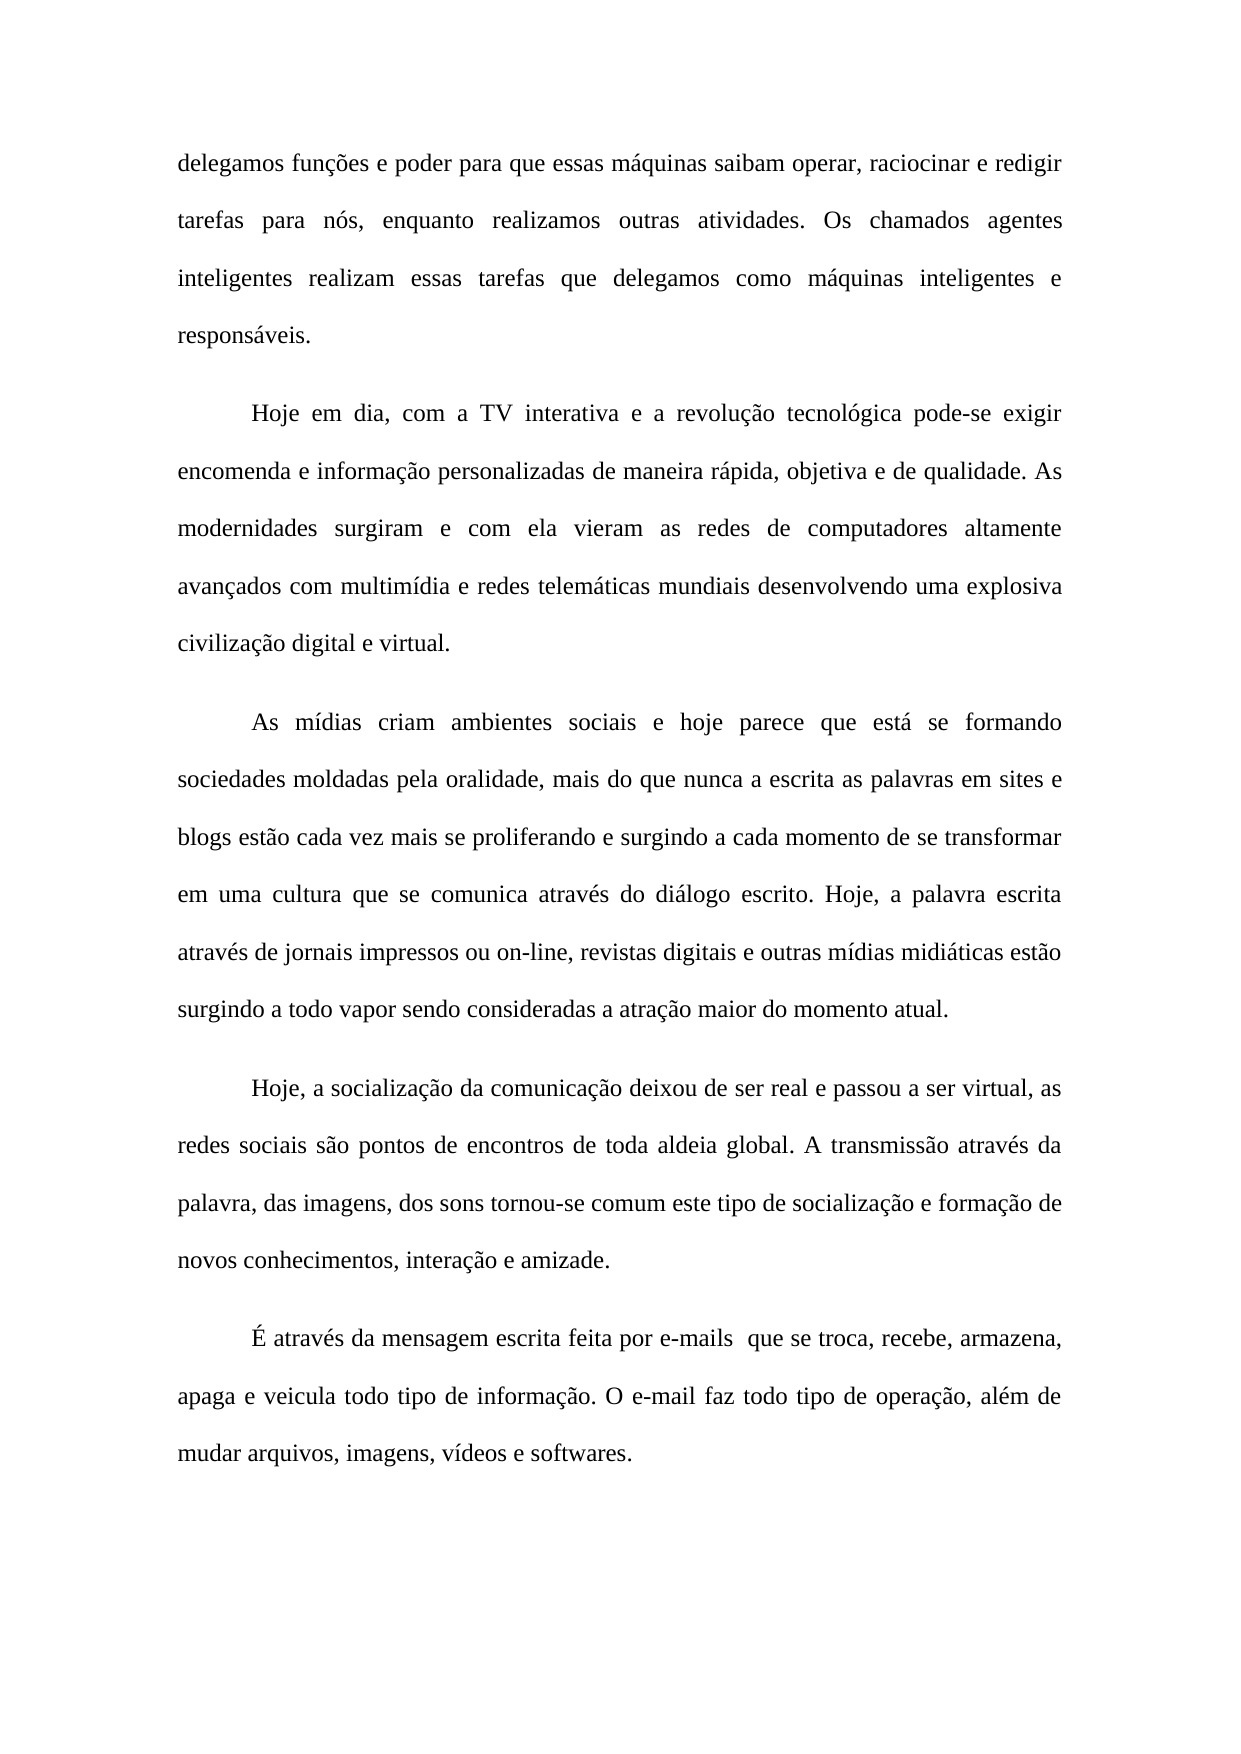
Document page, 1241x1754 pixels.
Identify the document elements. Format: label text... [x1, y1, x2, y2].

text Hoje em dia, com a TV interativa e a revolução tecnológica pode-se exigir encomenda e informação personalizadas de maneira rápida, objetiva e de qualidade. As modernidades surgiram e com ela vieram as redes de computadores altamente avançados com multimídia e redes telemáticas mundiais desenvolvendo uma explosiva civilização digital e virtual. [177, 398, 1063, 657]
text É através da mensagem escrita feita por e-mails que se troca, recebe, armazena, apaga e veicula todo tipo de informação. O e-mail faz todo tipo de operação, além de mudar arquivos, imagens, vídeos e softwares. [177, 1323, 1063, 1467]
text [177, 148, 1063, 349]
text As mídias criam ambientes sociais e hoje parece que está se formando sociedades moldadas pela oralidade, mais do que nunca a escrita as palavras em sites e blogs estão cada vez mais se proliferando e surgindo a cada momento de se transformar em uma cultura que se comunica através do diálogo escrito. Hoje, a palavra escrita através de jornais impressos ou on-line, revistas digitais e outras mídias midiáticas estão surgindo a todo vapor sendo consideradas a atração maior do momento atual. [177, 707, 1063, 1023]
text Hoje, a socialização da comunicação deixou de ser real e passou a ser virtual, as redes sociais são pontos de encontros de toda aldeia global. A transmissão através da palavra, das imagens, dos sons tornou-se comum este tipo de socialização e formação de novos conhecimentos, interação e amizade. [177, 1073, 1063, 1274]
